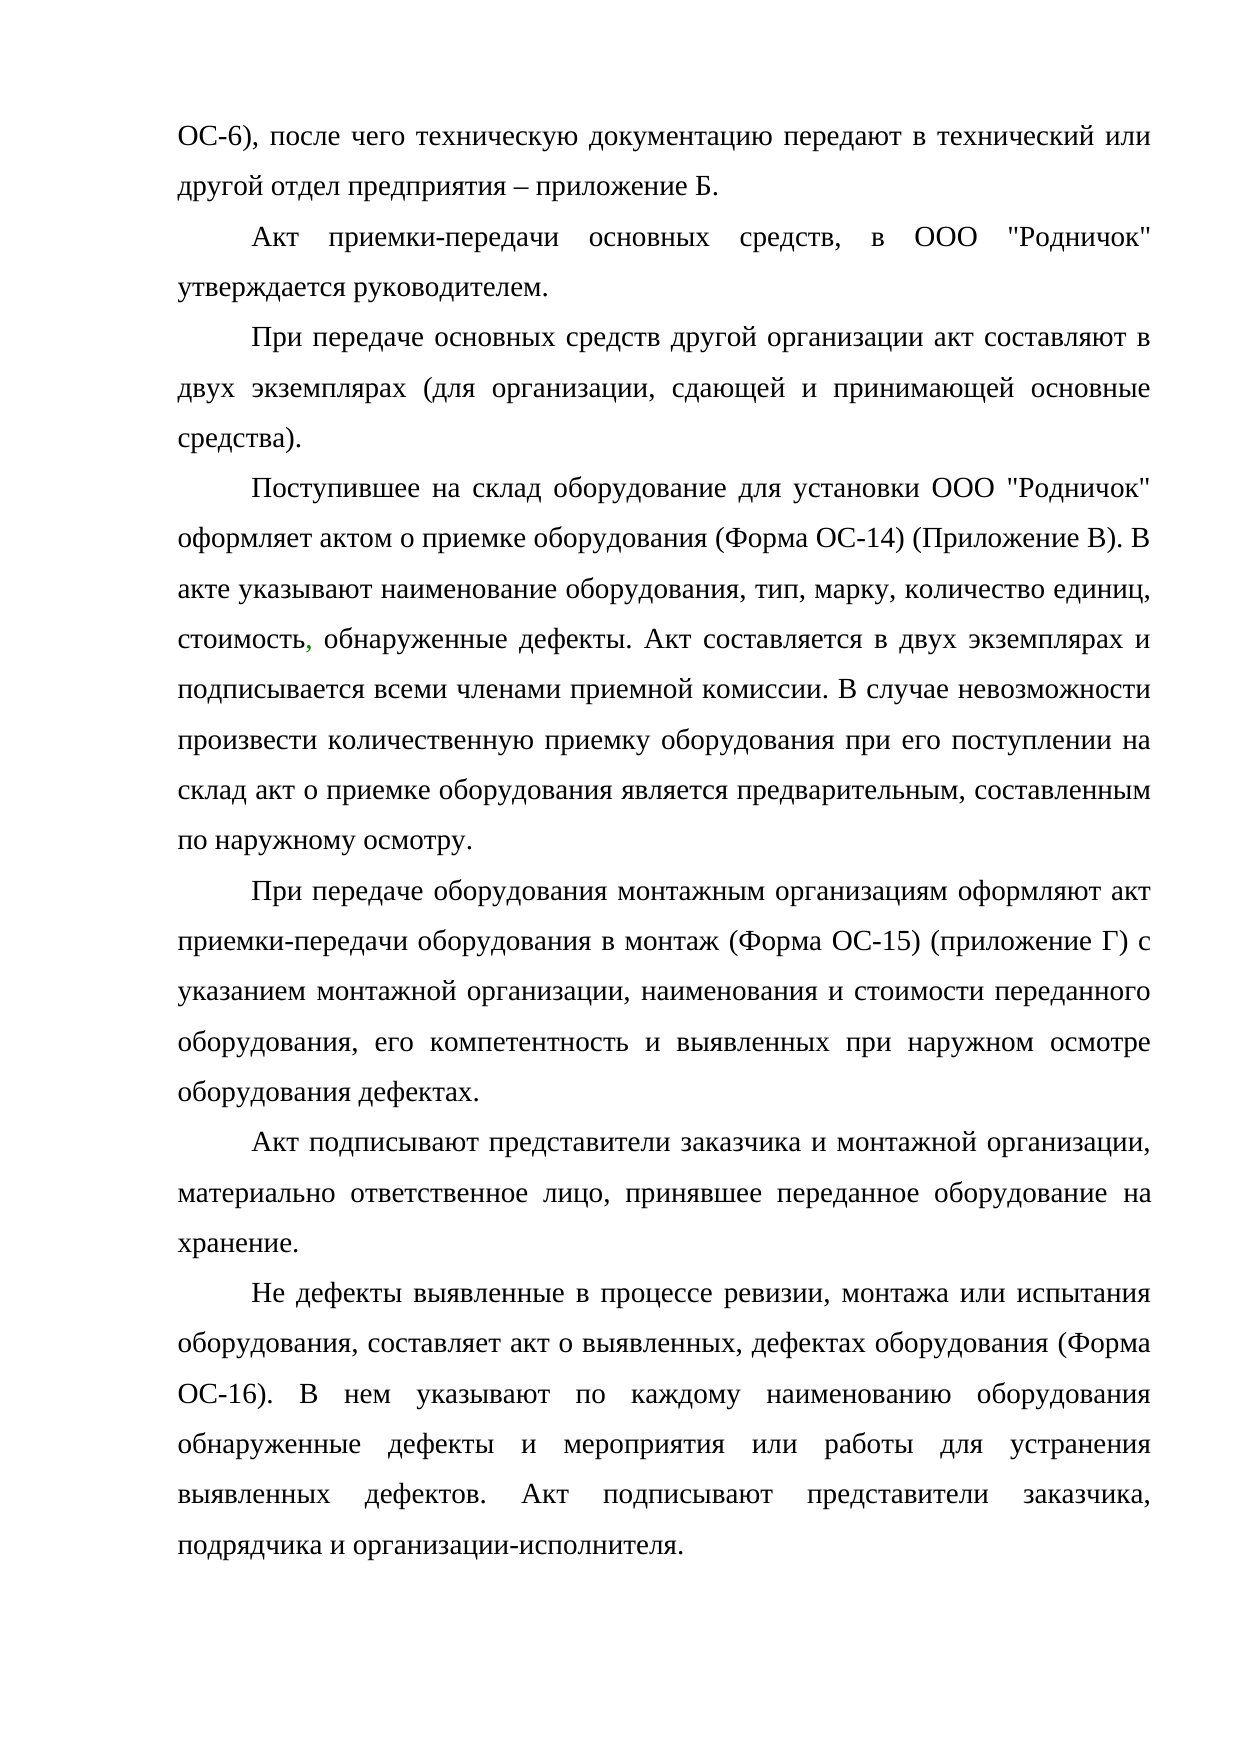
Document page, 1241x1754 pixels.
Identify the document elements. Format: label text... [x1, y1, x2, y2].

text Акт приемки-передачи основных средств, в ООО "Родничок" утверждается руководителем. [177, 219, 1152, 303]
text При передаче оборудования монтажным организациям оформляют акт приемки-передачи оборудования в монтаж (Форма ОС-15) (приложение Г) с указанием монтажной организации, наименования и стоимости переданного оборудования, его компетентность и выявленных при наружном осмотре оборудования дефектах. [177, 873, 1152, 1108]
text Акт подписывают представители заказчика и монтажной организации, материально ответственное лицо, принявшее переданное оборудование на хранение. [177, 1124, 1152, 1258]
text При передаче основных средств другой организации акт составляют в двух экземплярах (для организации, сдающей и принимающей основные средства). [177, 319, 1152, 453]
text Поступившее на склад оборудование для установки ООО "Родничок" оформляет актом о приемке оборудования (Форма ОС-14) (Приложение В). В акте указывают наименование оборудования, тип, марку, количество единиц, стоимость, обнаруженные дефекты. Акт составляется в двух экземплярах и подписывается всеми членами приемной комиссии. В случае невозможности произвести количественную приемку оборудования при его поступлении на склад акт о приемке оборудования является предварительным, составленным по наружному осмотру. [177, 470, 1152, 856]
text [177, 118, 1152, 202]
text Не дефекты выявленные в процессе ревизии, монтажа или испытания оборудования, составляет акт о выявленных, дефектах оборудования (Форма ОС-16). В нем указывают по каждому наименованию оборудования обнаруженные дефекты и мероприятия или работы для устранения выявленных дефектов. Акт подписывают представители заказчика, подрядчика и организации-исполнителя. [177, 1275, 1152, 1560]
